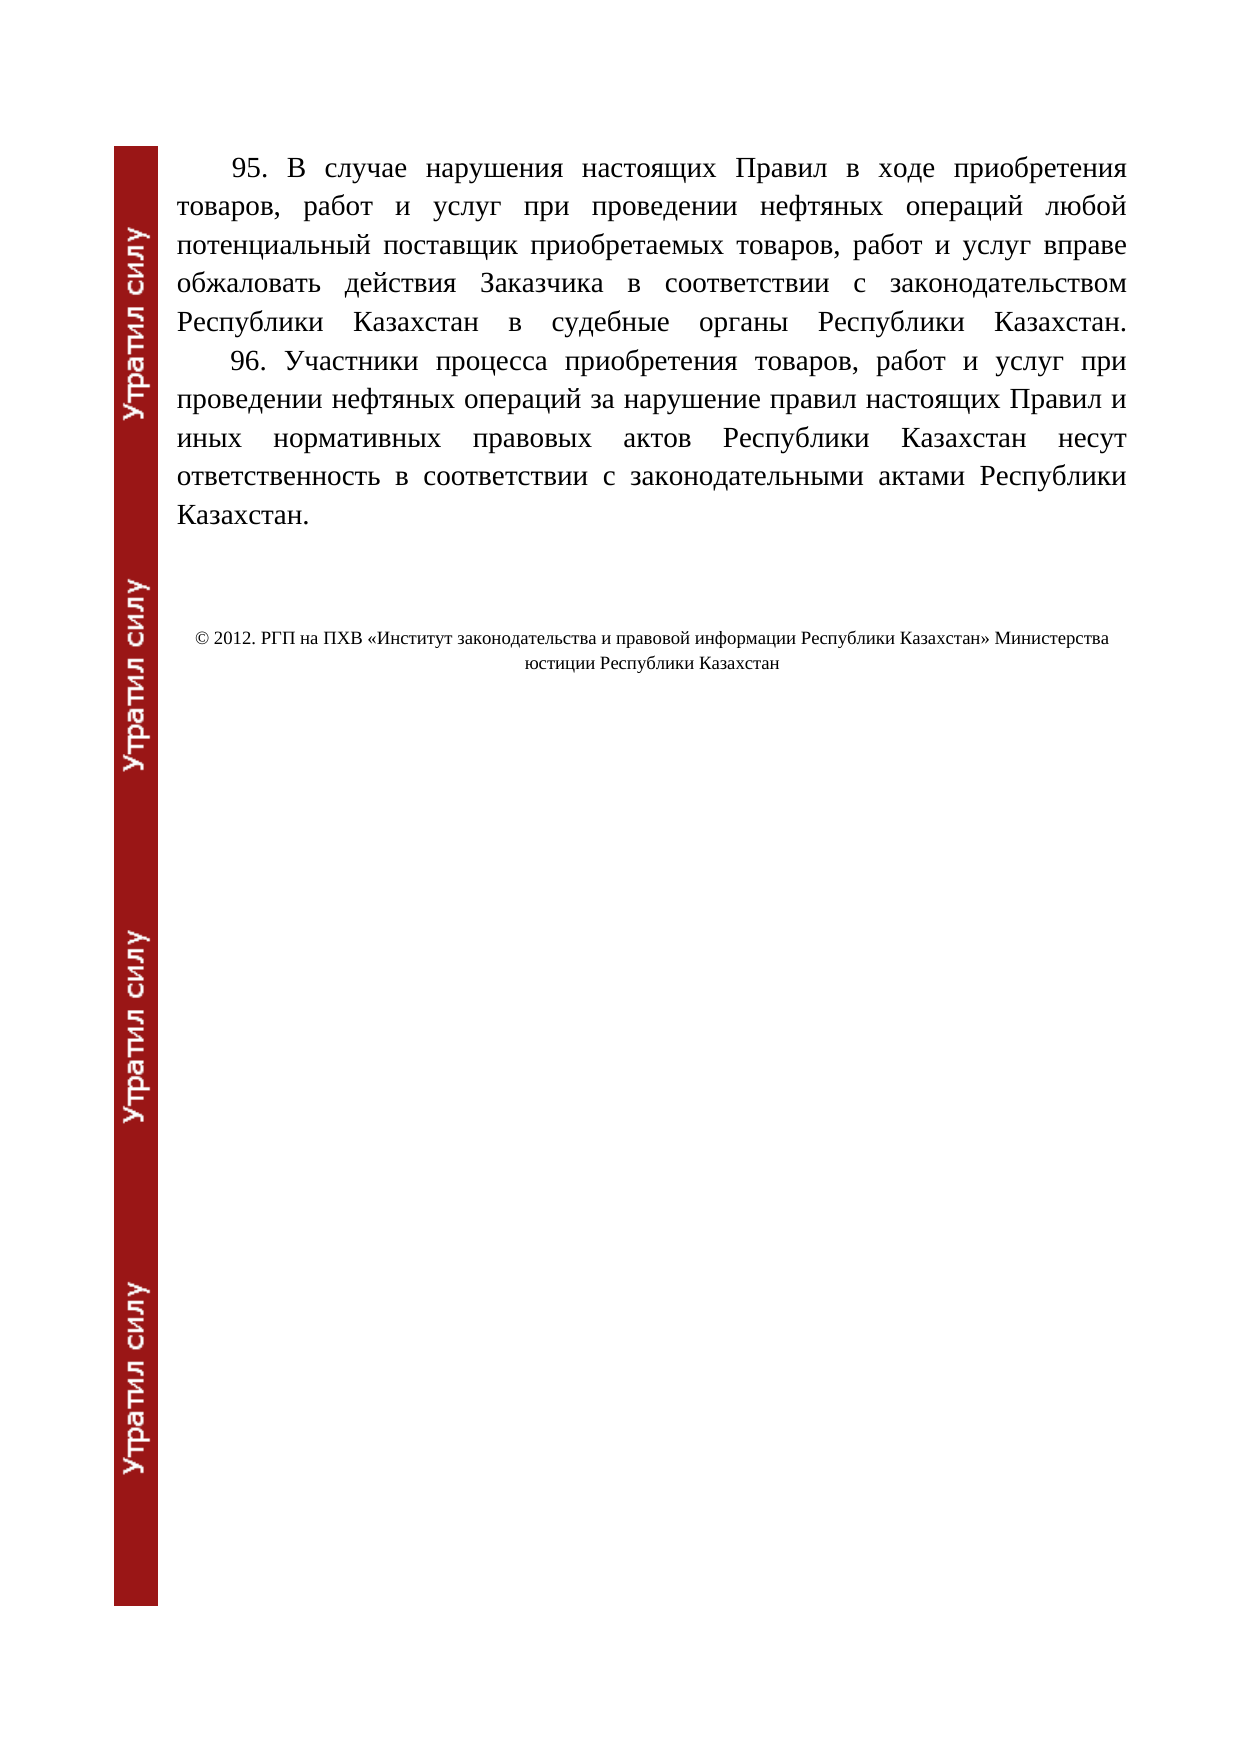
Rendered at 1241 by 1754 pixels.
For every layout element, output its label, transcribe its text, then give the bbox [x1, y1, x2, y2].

picture [114, 673, 158, 1606]
text © 2012. РГП на ПХВ «Институт законодательства и правовой информации Республики Казахстан» Министерства юстиции Республики Казахстан [112, 627, 1128, 673]
text 95. В случае нарушения настоящих Правил в ходе приобретения товаров, работ и услуг при проведении нефтяных операций любой потенциальный поставщик приобретаемых товаров, работ и услуг вправе обжаловать действия Заказчика в соответствии с законодательством Республики Казахстан в судебные органы Республики Казахстан. 96. Участники процесса приобретения товаров, работ и услуг при проведении нефтяных операций за нарушение правил настоящих Правил и иных нормативных правовых актов Республики Казахстан несут ответственность в соответствии с законодательными актами Республики Казахстан. [112, 150, 1128, 530]
picture [114, 530, 158, 627]
picture [114, 146, 158, 150]
